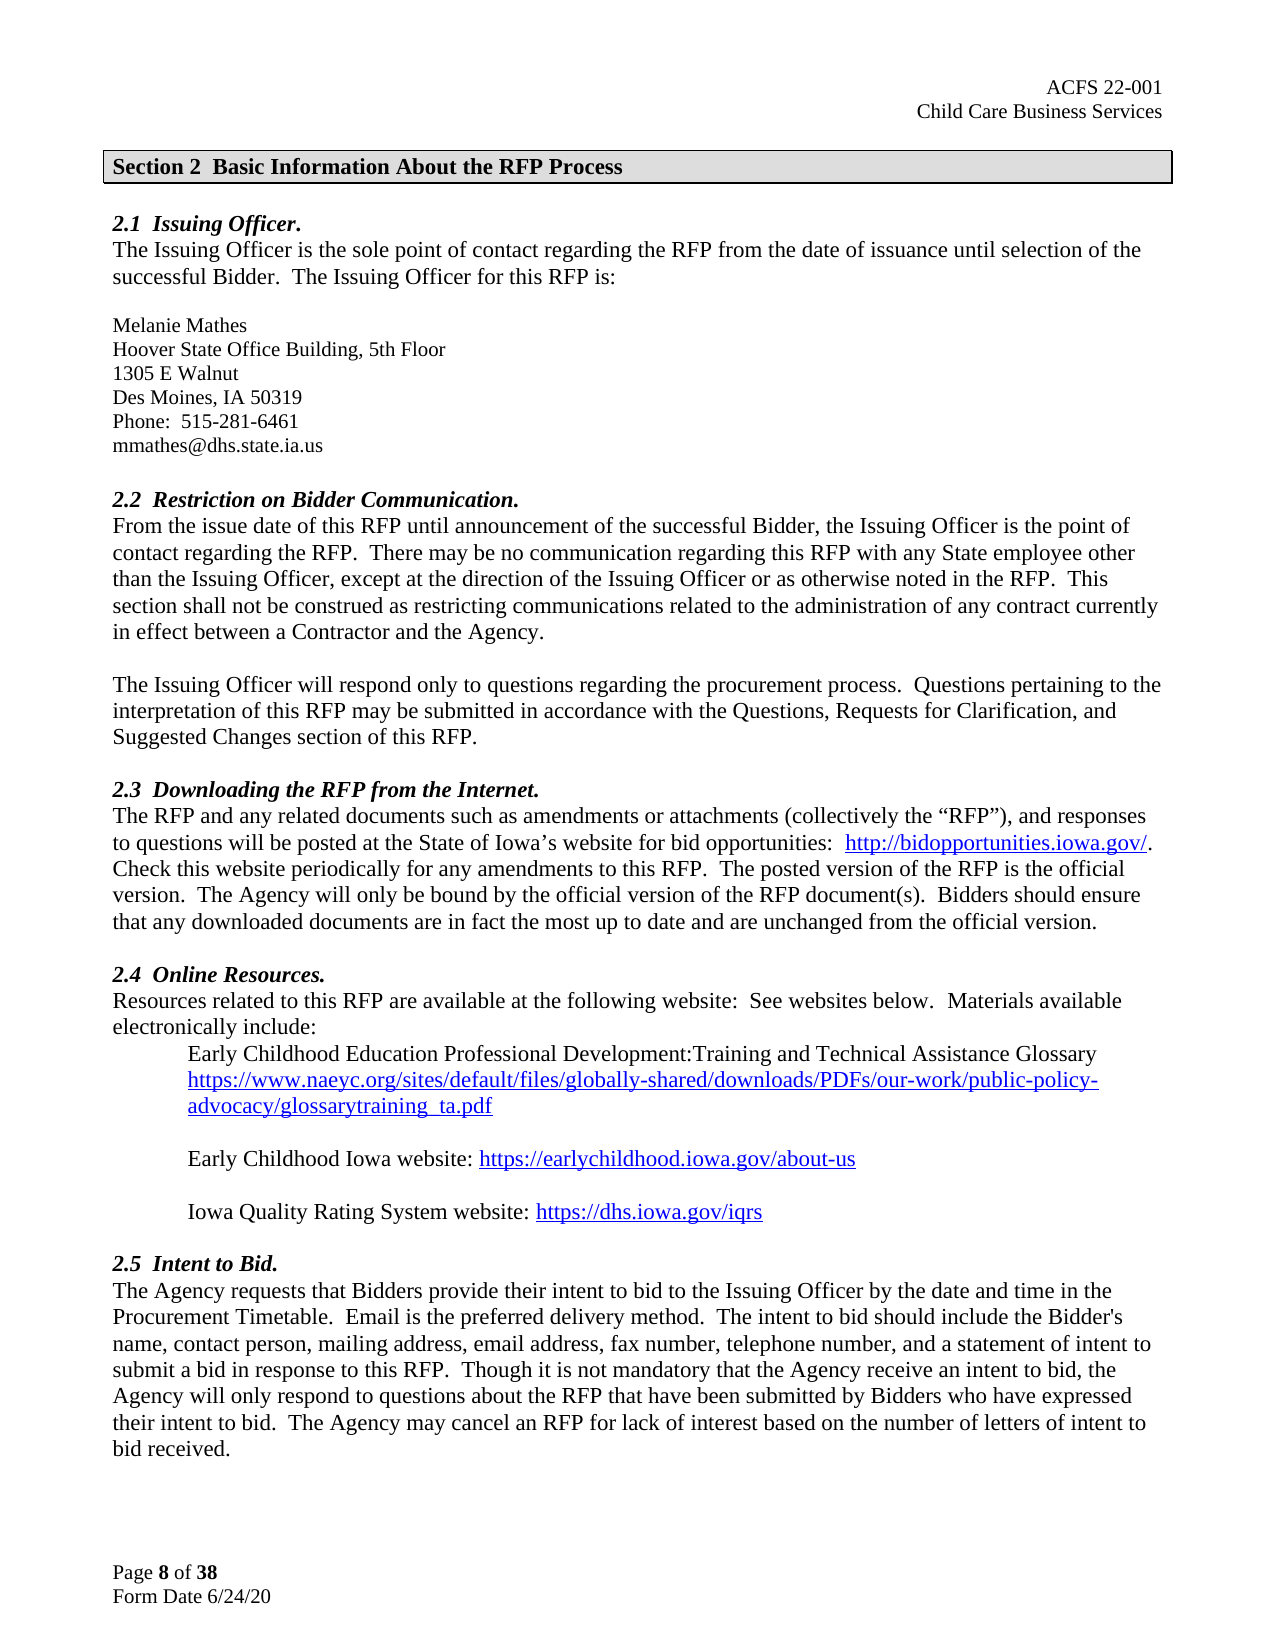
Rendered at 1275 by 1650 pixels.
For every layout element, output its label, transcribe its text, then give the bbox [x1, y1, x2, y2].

text Melanie Mathes [112, 313, 1162, 337]
text The Issuing Officer will respond only to questions regarding the procurement process. Questions pertaining to the interpretation of this RFP may be submitted in accordance with the Questions, Requests for Clarification, and Suggested Changes section of this RFP. [112, 671, 1162, 750]
text The RFP and any related documents such as amendments or attachments (collectively the “RFP”), and responses to questions will be posted at the State of Iowa’s website for bid opportunities: http://bidopportunities.iowa.gov/. Check this website periodically for any amendments to this RFP. The posted version of the RFP is the official version. The Agency will only be bound by the official version of the RFP document(s). Bidders should ensure that any downloaded documents are in fact the most up to date and are unchanged from the official version. [112, 802, 1162, 934]
text The Agency requests that Bidders provide their intent to bid to the Issuing Officer by the date and time in the Procurement Timetable. Email is the preferred delivery method. The intent to bid should include the Bidder's name, contact person, mailing address, email address, fax number, telephone number, and a statement of intent to submit a bid in response to this RFP. Though it is not mandatory that the Agency receive an intent to bid, the Agency will only respond to questions about the RFP that have been submitted by Bidders who have expressed their intent to bid. The Agency may cancel an RFP for lack of interest based on the number of letters of intent to bid received. [112, 1277, 1162, 1461]
text 2.4 Online Resources. [112, 961, 1162, 987]
text Early Childhood Education Professional Development:Training and Technical Assistance Glossary https://www.naeyc.org/sites/default/files/globally-shared/downloads/PDFs/our-work/public-policy-advocacy/glossarytraining_ta.pdf Early Childhood Iowa website: https://earlychildhood.iowa.gov/about-us Iowa Quality Rating System website: https://dhs.iowa.gov/iqrs [187, 1040, 1162, 1224]
text Resources related to this RFP are available at the following website: See websites below. Materials available electronically include: [112, 987, 1162, 1040]
text From the issue date of this RFP until announcement of the successful Bidder, the Issuing Officer is the point of contact regarding the RFP. There may be no communication regarding this RFP with any State employee other than the Issuing Officer, except at the direction of the Issuing Officer or as otherwise noted in the RFP. This section shall not be construed as restricting communications related to the administration of any contract currently in effect between a Contractor and the Agency. [112, 513, 1162, 644]
text Phone: 515-281-6461 [112, 409, 1162, 433]
text 2.2 Restriction on Bidder Communication. [112, 486, 1162, 513]
text mmathes@dhs.state.ia.us [112, 433, 1162, 457]
text 2.3 Downloading the RFP from the Internet. [112, 776, 1162, 802]
text Hoover State Office Building, 5th Floor 1305 E Walnut Des Moines, IA 50319 [112, 337, 1162, 409]
text Section 2 Basic Information About the RFP Process [104, 151, 1171, 182]
text The Issuing Officer is the sole point of contact regarding the RFP from the date of issuance until selection of the successful Bidder. The Issuing Officer for this RFP is: [112, 236, 1162, 289]
text 2.1 Issuing Officer. [112, 210, 1162, 236]
text 2.5 Intent to Bid. [112, 1251, 1162, 1277]
